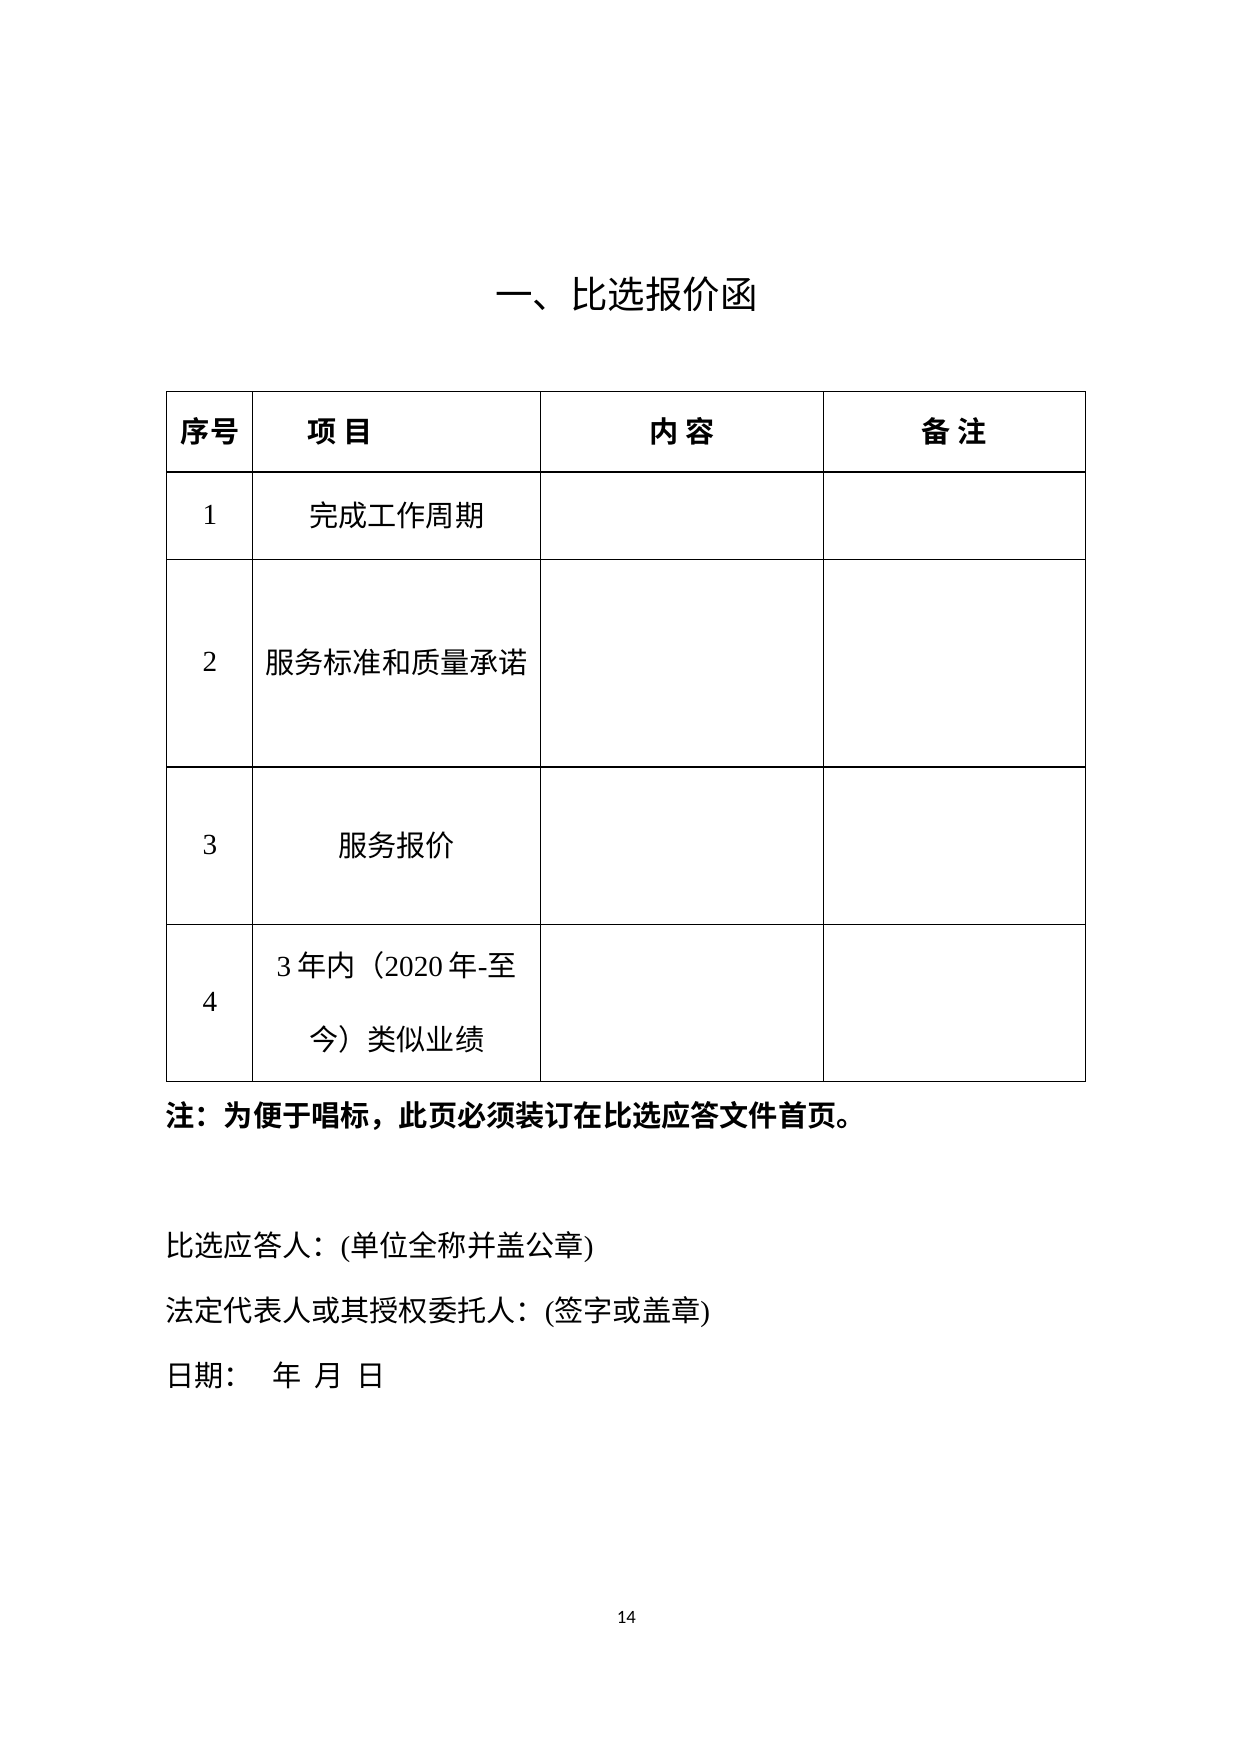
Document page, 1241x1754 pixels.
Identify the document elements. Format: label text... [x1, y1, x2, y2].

table_cell [541, 925, 823, 1081]
table_header 内 容 [541, 392, 823, 471]
table_header 序号 [167, 392, 252, 471]
text 法定代表人或其授权委托人：(签字或盖章) [165, 1277, 1087, 1342]
table_cell 完成工作周期 [253, 473, 540, 559]
table_cell [824, 768, 1085, 923]
table_cell 服务报价 [253, 768, 540, 923]
table_cell [824, 473, 1085, 559]
table_cell [824, 560, 1085, 766]
text 日期： 年 月 日 [165, 1342, 1087, 1407]
subtitle 一、比选报价函 [165, 259, 1087, 324]
table_cell 服务标准和质量承诺 [253, 560, 540, 766]
table_cell 2 [167, 560, 252, 766]
table_cell [824, 925, 1085, 1081]
table_cell 4 [167, 925, 252, 1081]
table_header 备 注 [824, 392, 1085, 471]
table_header 项 目 [253, 392, 540, 471]
table_cell [541, 768, 823, 923]
text 比选应答人：(单位全称并盖公章) [165, 1212, 1087, 1277]
table_cell 1 [167, 473, 252, 559]
table_cell 3年内（2020年-至今）类似业绩 [253, 925, 540, 1081]
text 注：为便于唱标，此页必须装订在比选应答文件首页。 [165, 1082, 1087, 1147]
table_cell [541, 473, 823, 559]
table_cell 3 [167, 768, 252, 923]
table_cell [541, 560, 823, 766]
